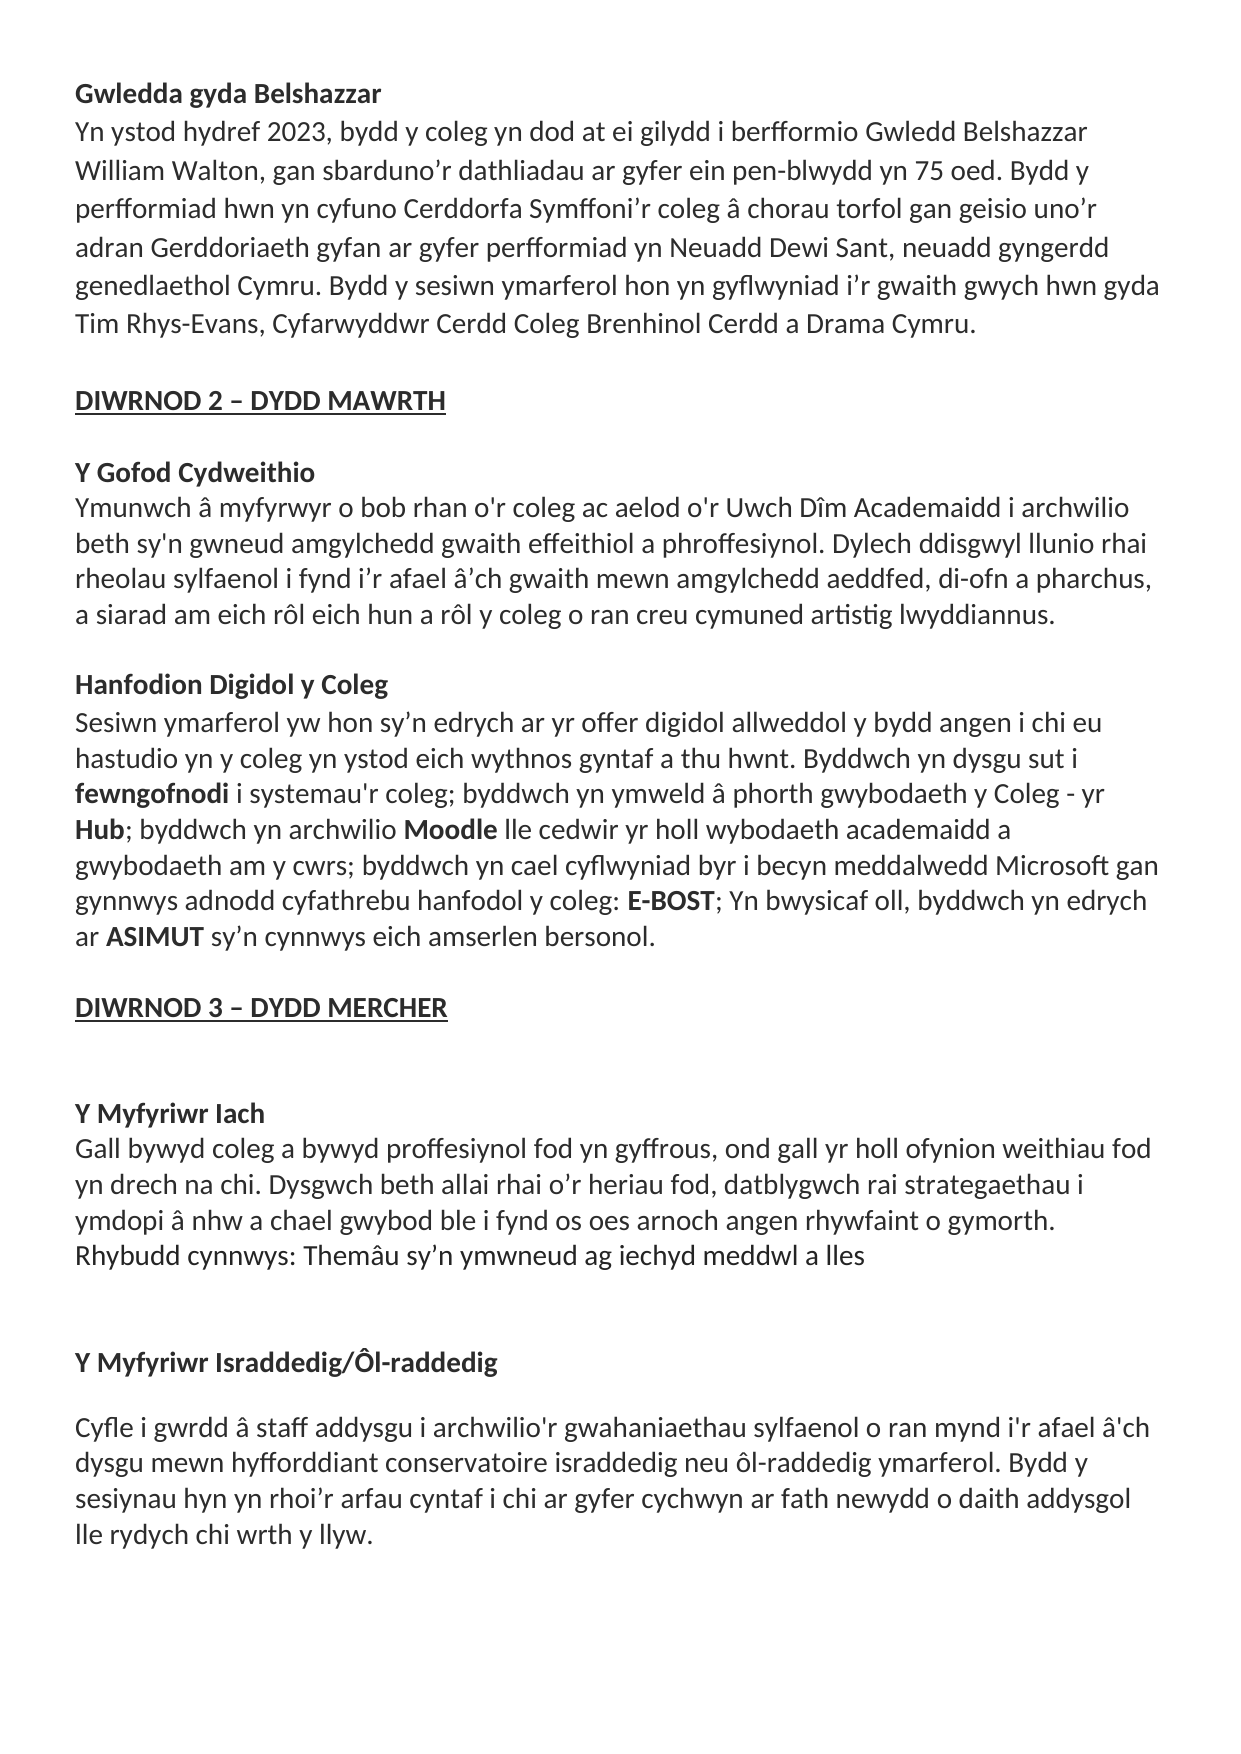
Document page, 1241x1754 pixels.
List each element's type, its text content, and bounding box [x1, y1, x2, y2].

text Cyfle i gwrdd â staff addysgu i archwilio'r gwahaniaethau sylfaenol o ran mynd i'r afael â'ch dysgu mewn hyfforddiant conservatoire israddedig neu ôl-raddedig ymarferol. Bydd y sesiynau hyn yn rhoi’r arfau cyntaf i chi ar gyfer cychwyn ar fath newydd o daith addysgol lle rydych chi wrth y llyw. [75, 1409, 1165, 1551]
text Ymunwch â myfyrwyr o bob rhan o'r coleg ac aelod o'r Uwch Dîm Academaidd i archwilio beth sy'n gwneud amgylchedd gwaith effeithiol a phroffesiynol. Dylech ddisgwyl llunio rhai rheolau sylfaenol i fynd i’r afael â’ch gwaith mewn amgylchedd aeddfed, di-ofn a pharchus, a siarad am eich rôl eich hun a rôl y coleg o ran creu cymuned artistig lwyddiannus. [75, 489, 1165, 632]
text Yn ystod hydref 2023, bydd y coleg yn dod at ei gilydd i berfformio Gwledd Belshazzar William Walton, gan sbarduno’r dathliadau ar gyfer ein pen-blwydd yn 75 oed. Bydd y perfformiad hwn yn cyfuno Cerddorfa Symffoni’r coleg â chorau torfol gan geisio uno’r adran Gerddoriaeth gyfan ar gyfer perfformiad yn Neuadd Dewi Sant, neuadd gyngerdd genedlaethol Cymru. Bydd y sesiwn ymarferol hon yn gyflwyniad i’r gwaith gwych hwn gyda Tim Rhys-Evans, Cyfarwyddwr Cerdd Coleg Brenhinol Cerdd a Drama Cymru. [75, 113, 1165, 341]
text Gwledda gyda Belshazzar [75, 75, 1165, 111]
text DIWRNOD 2 – DYDD MAWRTH [75, 382, 1165, 418]
text Sesiwn ymarferol yw hon sy’n edrych ar yr offer digidol allweddol y bydd angen i chi eu hastudio yn y coleg yn ystod eich wythnos gyntaf a thu hwnt. Byddwch yn dysgu sut i fewngofnodi i systemau'r coleg; byddwch yn ymweld â phorth gwybodaeth y Coleg - yr Hub; byddwch yn archwilio Moodle lle cedwir yr holl wybodaeth academaidd a gwybodaeth am y cwrs; byddwch yn cael cyflwyniad byr i becyn meddalwedd Microsoft gan gynnwys adnodd cyfathrebu hanfodol y coleg: E-BOST; Yn bwysicaf oll, byddwch yn edrych ar ASIMUT sy’n cynnwys eich amserlen bersonol. [75, 704, 1165, 954]
text Rhybudd cynnwys: Themâu sy’n ymwneud ag iechyd meddwl a lles [75, 1237, 1165, 1273]
text DIWRNOD 3 – DYDD MERCHER [75, 989, 1165, 1025]
text Y Myfyriwr Iach [75, 1095, 1165, 1130]
text Y Gofod Cydweithio [75, 454, 1165, 489]
text Hanfodion Digidol y Coleg [75, 666, 1165, 702]
text Y Myfyriwr Israddedig/Ôl-raddedig [75, 1344, 1165, 1380]
text Gall bywyd coleg a bywyd proffesiynol fod yn gyffrous, ond gall yr holl ofynion weithiau fod yn drech na chi. Dysgwch beth allai rhai o’r heriau fod, datblygwch rai strategaethau i ymdopi â nhw a chael gwybod ble i fynd os oes arnoch angen rhywfaint o gymorth. [75, 1130, 1165, 1237]
